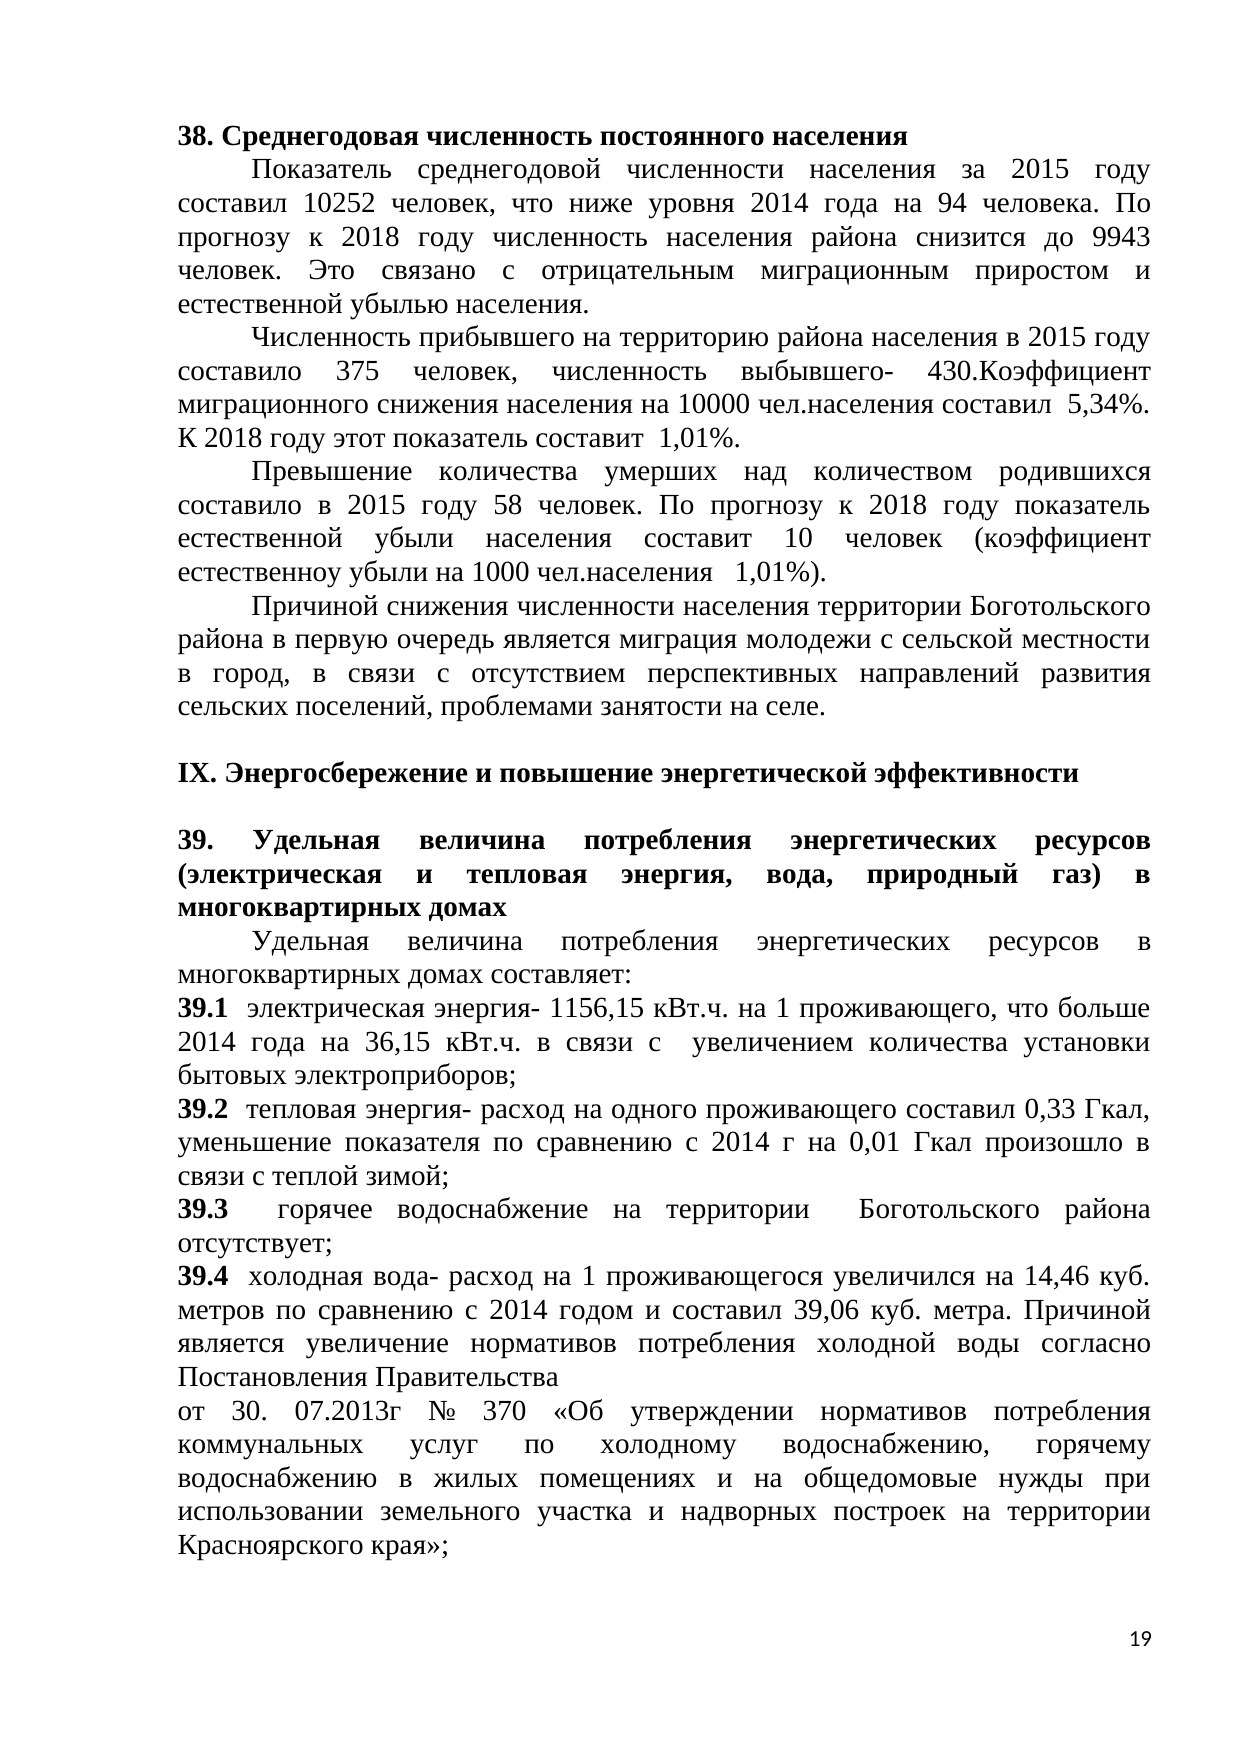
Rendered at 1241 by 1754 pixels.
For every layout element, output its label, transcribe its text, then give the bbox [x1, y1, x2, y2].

text от 30. 07.2013г № 370 «Об утверждении нормативов потребления коммунальных услуг по холодному водоснабжению, горячему водоснабжению в жилых помещениях и на общедомовые нужды при использовании земельного участка и надворных построек на территории Красноярского края»; [177, 1393, 1152, 1560]
text 39.2 тепловая энергия- расход на одного проживающего составил 0,33 Гкал, уменьшение показателя по сравнению с 2014 г на 0,01 Гкал произошло в связи с теплой зимой; [177, 1091, 1152, 1191]
text IX. Энергосбережение и повышение энергетической эффективности [177, 755, 1152, 789]
text Численность прибывшего на территорию района населения в 2015 году составило 375 человек, численность выбывшего- 430.Коэффициент миграционного снижения населения на 10000 чел.населения составил 5,34%. К 2018 году этот показатель составит 1,01%. [177, 319, 1152, 453]
text Удельная величина потребления энергетических ресурсов в многоквартирных домах составляет: [177, 923, 1152, 990]
text 38. Среднегодовая численность постоянного населения [177, 118, 1152, 152]
text 39.1 электрическая энергия- 1156,15 кВт.ч. на 1 проживающего, что больше 2014 года на 36,15 кВт.ч. в связи с увеличением количества установки бытовых электроприборов; [177, 990, 1152, 1091]
text Причиной снижения численности населения территории Боготольского района в первую очередь является миграция молодежи с сельской местности в город, в связи с отсутствием перспективных направлений развития сельских поселений, проблемами занятости на селе. [177, 588, 1152, 722]
text 39.4 холодная вода- расход на 1 проживающегося увеличился на 14,46 куб. метров по сравнению с 2014 годом и составил 39,06 куб. метра. Причиной является увеличение нормативов потребления холодной воды согласно Постановления Правительства [177, 1258, 1152, 1393]
text Превышение количества умерших над количеством родившихся составило в 2015 году 58 человек. По прогнозу к 2018 году показатель естественной убыли населения составит 10 человек (коэффициент естественноу убыли на 1000 чел.населения 1,01%). [177, 453, 1152, 588]
text Показатель среднегодовой численности населения за 2015 году составил 10252 человек, что ниже уровня 2014 года на 94 человека. По прогнозу к 2018 году численность населения района снизится до 9943 человек. Это связано с отрицательным миграционным приростом и естественной убылью населения. [177, 152, 1152, 319]
text 39. Удельная величина потребления энергетических ресурсов (электрическая и тепловая энергия, вода, природный газ) в многоквартирных домах [177, 822, 1152, 923]
text 39.3 горячее водоснабжение на территории Боготольского района отсутствует; [177, 1191, 1152, 1258]
